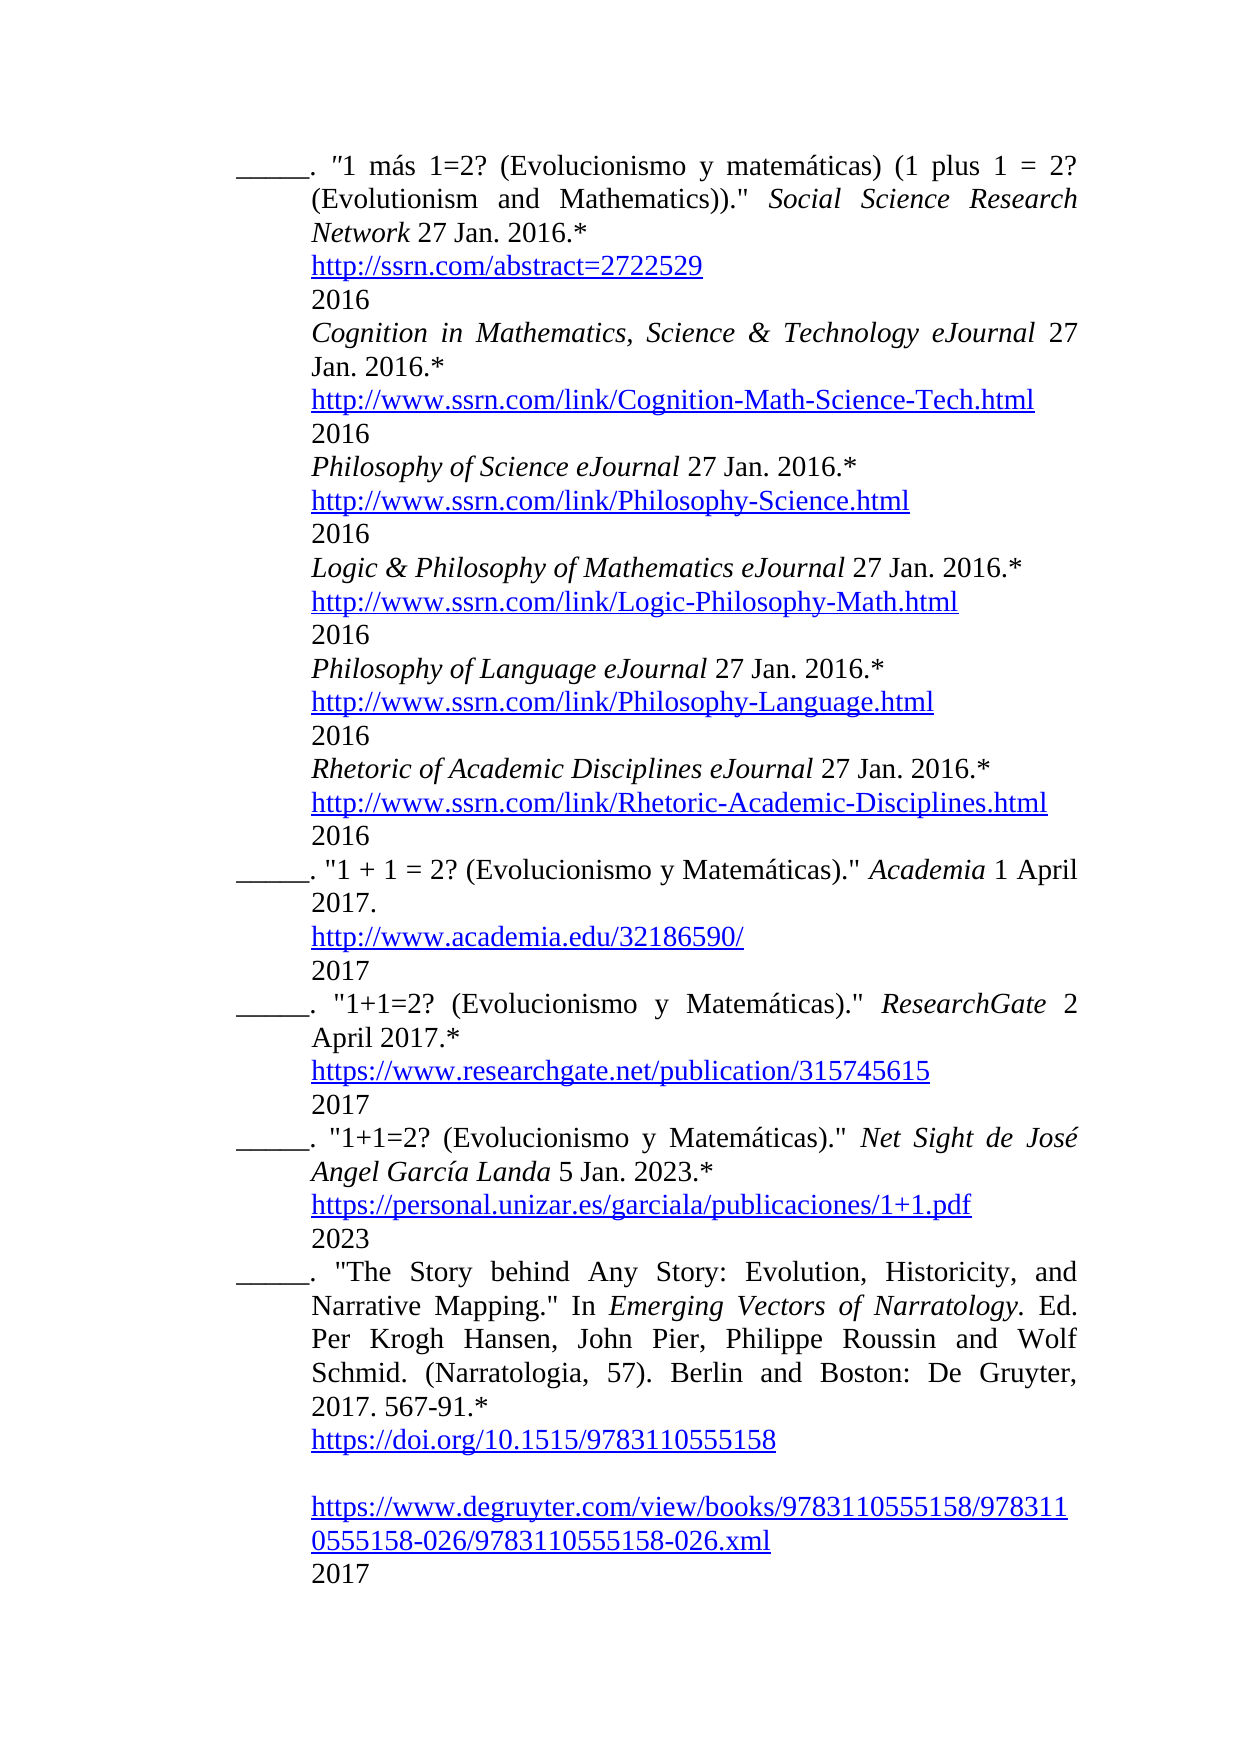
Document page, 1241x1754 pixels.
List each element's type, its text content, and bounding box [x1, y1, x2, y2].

text https://www.researchgate.net/publication/315745615 [236, 1053, 1078, 1087]
text http://www.ssrn.com/link/Cognition-Math-Science-Tech.html [236, 382, 1078, 416]
text 2016 [236, 818, 1078, 852]
text _____. "The Story behind Any Story: Evolution, Historicity, and Narrative Mapping." In Emerging Vectors of Narratology. Ed. Per Krogh Hansen, John Pier, Philippe Roussin and Wolf Schmid. (Narratologia, 57). Berlin and Boston: De Gruyter, 2017. 567-91.* [236, 1254, 1078, 1422]
text Rhetoric of Academic Disciplines eJournal 27 Jan. 2016.* [236, 751, 1078, 785]
text 2016 [236, 416, 1078, 449]
text 2023 [236, 1221, 1078, 1254]
text https://www.degruyter.com/view/books/9783110555158/9783110555158-026/9783110555158-026.xml [236, 1456, 1078, 1556]
text http://www.ssrn.com/link/Logic-Philosophy-Math.html [236, 584, 1078, 617]
text _____. "1 + 1 = 2? (Evolucionismo y Matemáticas)." Academia 1 April 2017. [236, 852, 1078, 919]
text 2016 [236, 282, 1078, 315]
text 2016 [236, 718, 1078, 751]
text 2017 [236, 1087, 1078, 1120]
text http://www.ssrn.com/link/Philosophy-Science.html [236, 483, 1078, 517]
text 2016 [236, 617, 1078, 651]
text Philosophy of Language eJournal 27 Jan. 2016.* [236, 651, 1078, 684]
text https://doi.org/10.1515/9783110555158 [236, 1422, 1078, 1456]
text Philosophy of Science eJournal 27 Jan. 2016.* [236, 449, 1078, 483]
text http://ssrn.com/abstract=2722529 [236, 248, 1078, 282]
text Logic & Philosophy of Mathematics eJournal 27 Jan. 2016.* [236, 550, 1078, 584]
text Cognition in Mathematics, Science & Technology eJournal 27 Jan. 2016.* [236, 315, 1078, 382]
text _____. "1+1=2? (Evolucionismo y Matemáticas)." Net Sight de José Angel García Landa 5 Jan. 2023.* [236, 1120, 1078, 1187]
text http://www.ssrn.com/link/Rhetoric-Academic-Disciplines.html [236, 785, 1078, 818]
text 2017 [236, 953, 1078, 986]
text _____. "1+1=2? (Evolucionismo y Matemáticas)." ResearchGate 2 April 2017.* [236, 986, 1078, 1053]
text http://www.academia.edu/32186590/ [236, 919, 1078, 953]
text 2016 [236, 517, 1078, 550]
text https://personal.unizar.es/garciala/publicaciones/1+1.pdf [236, 1187, 1078, 1221]
text _____. "1 más 1=2? (Evolucionismo y matemáticas) (1 plus 1 = 2? (Evolutionism and Mathematics))." Social Science Research Network 27 Jan. 2016.* [236, 148, 1078, 248]
text http://www.ssrn.com/link/Philosophy-Language.html [236, 684, 1078, 718]
text 2017 [236, 1556, 1078, 1590]
